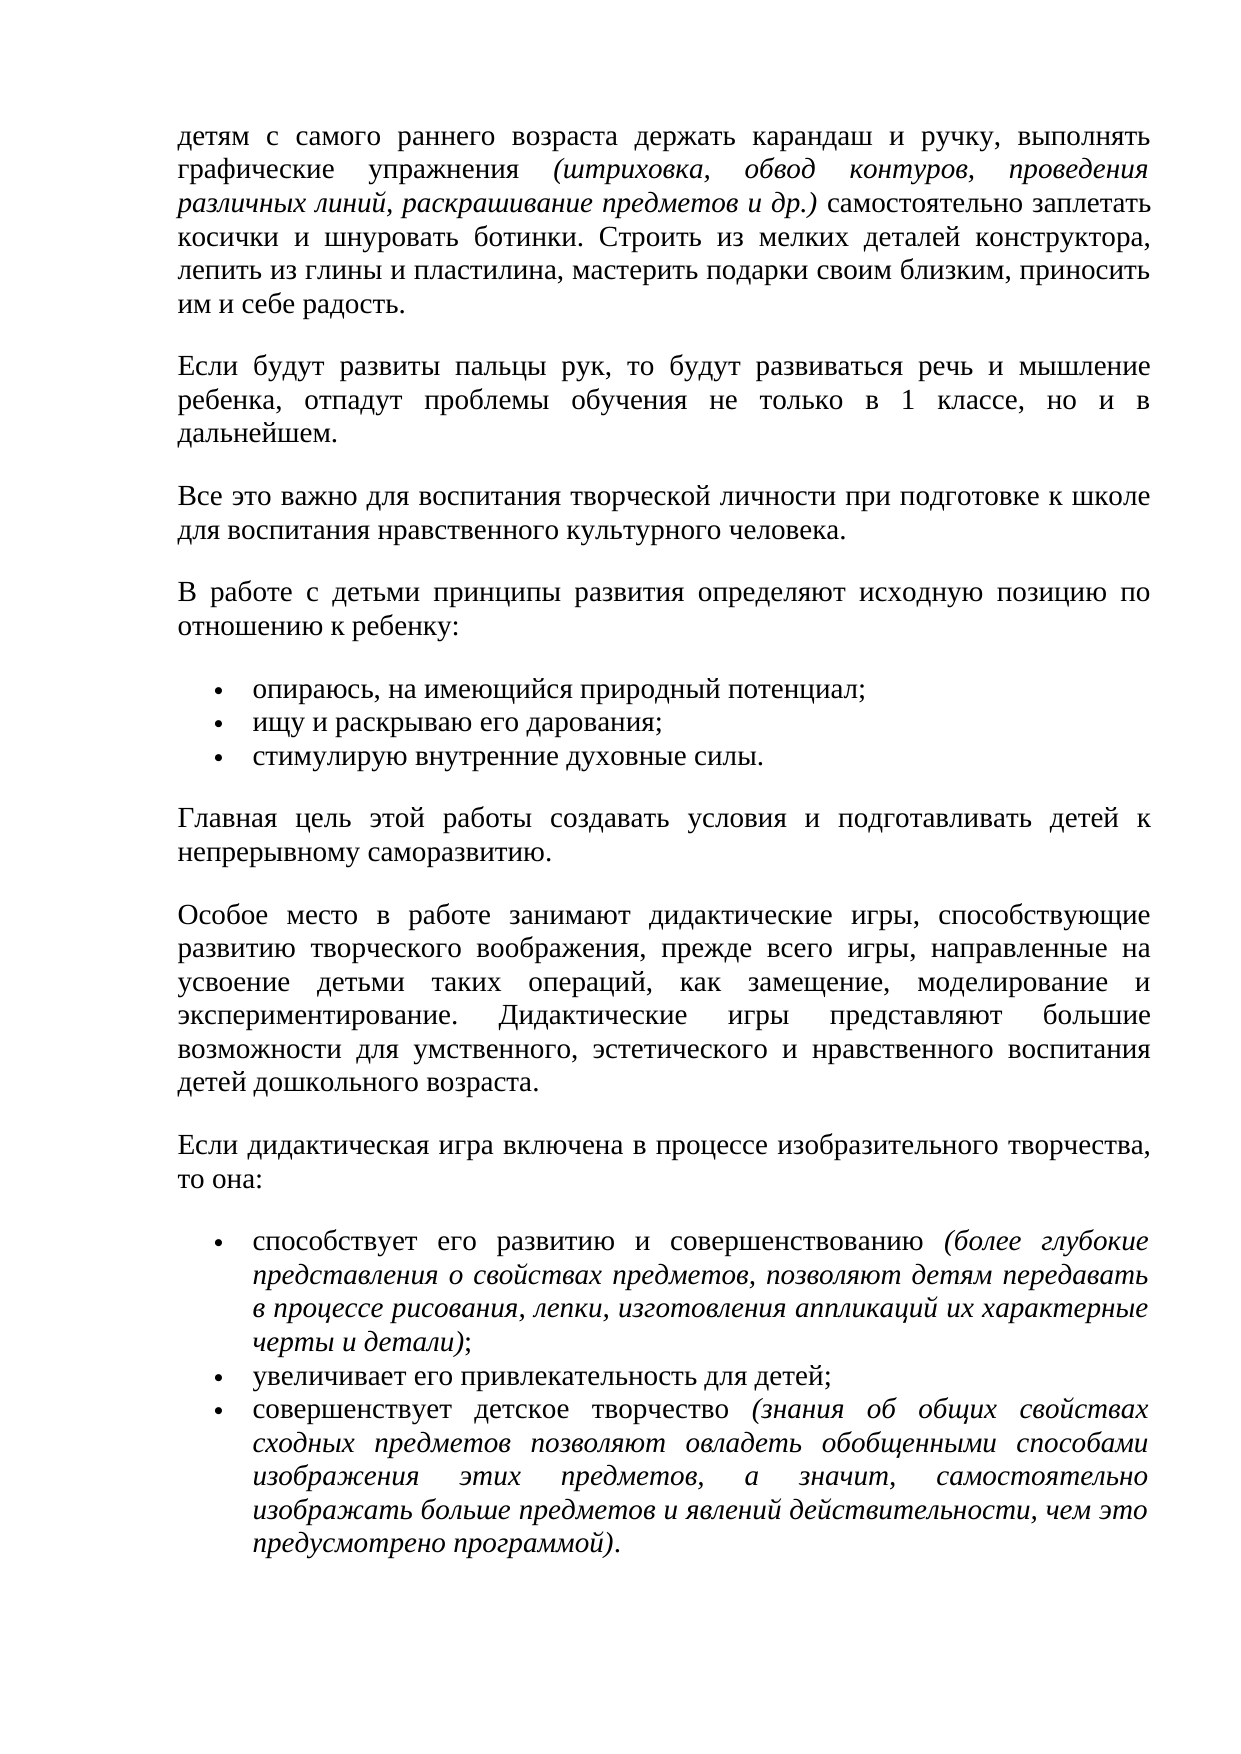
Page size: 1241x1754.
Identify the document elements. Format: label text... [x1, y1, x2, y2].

list увеличивает его привлекательность для детей; [215, 1358, 1152, 1391]
text Если будут развиты пальцы рук, то будут развиваться речь и мышление ребенка, отпадут проблемы обучения не только в 1 классе, но и в дальнейшем. [177, 348, 1152, 449]
list совершенствует детское творчество (знания об общих свойствах сходных предметов позволяют овладеть обобщенными способами изображения этих предметов, а значит, самостоятельно изображать больше предметов и явлений действительности, чем это предусмотрено программой). [215, 1391, 1152, 1559]
text Все это важно для воспитания творческой личности при подготовке к школе для воспитания нравственного культурного человека. [177, 478, 1152, 545]
text Главная цель этой работы создавать условия и подготавливать детей к непрерывному саморазвитию. [177, 801, 1152, 868]
text В работе с детьми принципы развития определяют исходную позицию по отношению к ребенку: [177, 574, 1152, 642]
list способствует его развитию и совершенствованию (более глубокие представления о свойствах предметов, позволяют детям передавать в процессе рисования, лепки, изготовления аппликаций их характерные черты и детали); [215, 1223, 1152, 1358]
list стимулирую внутренние духовные силы. [215, 738, 1152, 771]
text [177, 118, 1152, 319]
text Если дидактическая игра включена в процессе изобразительного творчества, то она: [177, 1127, 1152, 1194]
list опираюсь, на имеющийся природный потенциал; [215, 671, 1152, 704]
list ищу и раскрываю его дарования; [215, 704, 1152, 738]
text Особое место в работе занимают дидактические игры, способствующие развитию творческого воображения, прежде всего игры, направленные на усвоение детьми таких операций, как замещение, моделирование и экспериментирование. Дидактические игры представляют большие возможности для умственного, эстетического и нравственного воспитания детей дошкольного возраста. [177, 897, 1152, 1098]
